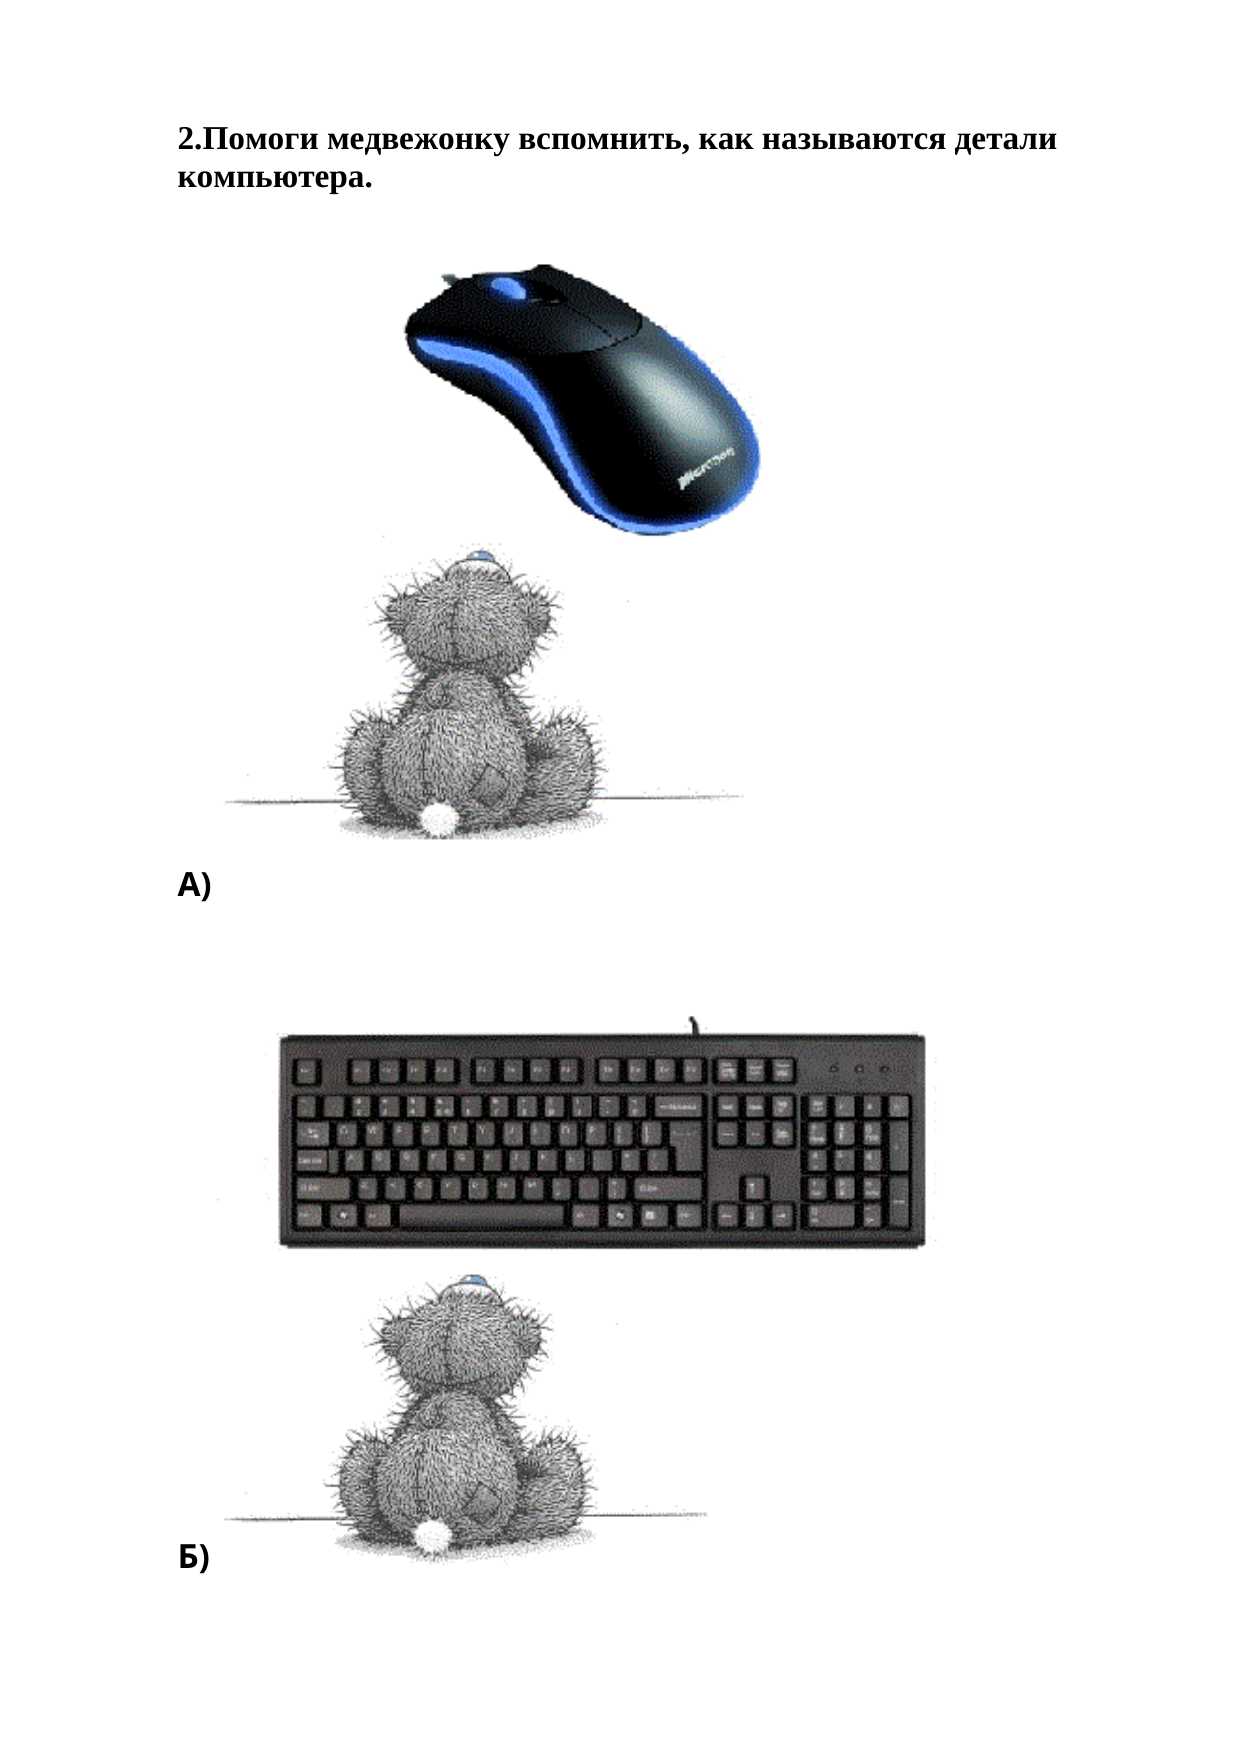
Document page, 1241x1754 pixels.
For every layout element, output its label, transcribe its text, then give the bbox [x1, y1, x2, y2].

picture [212, 223, 931, 897]
text 2.Помоги медвежонку вспомнить, как называются детали компьютера. [177, 118, 1152, 195]
picture [210, 935, 1045, 1569]
